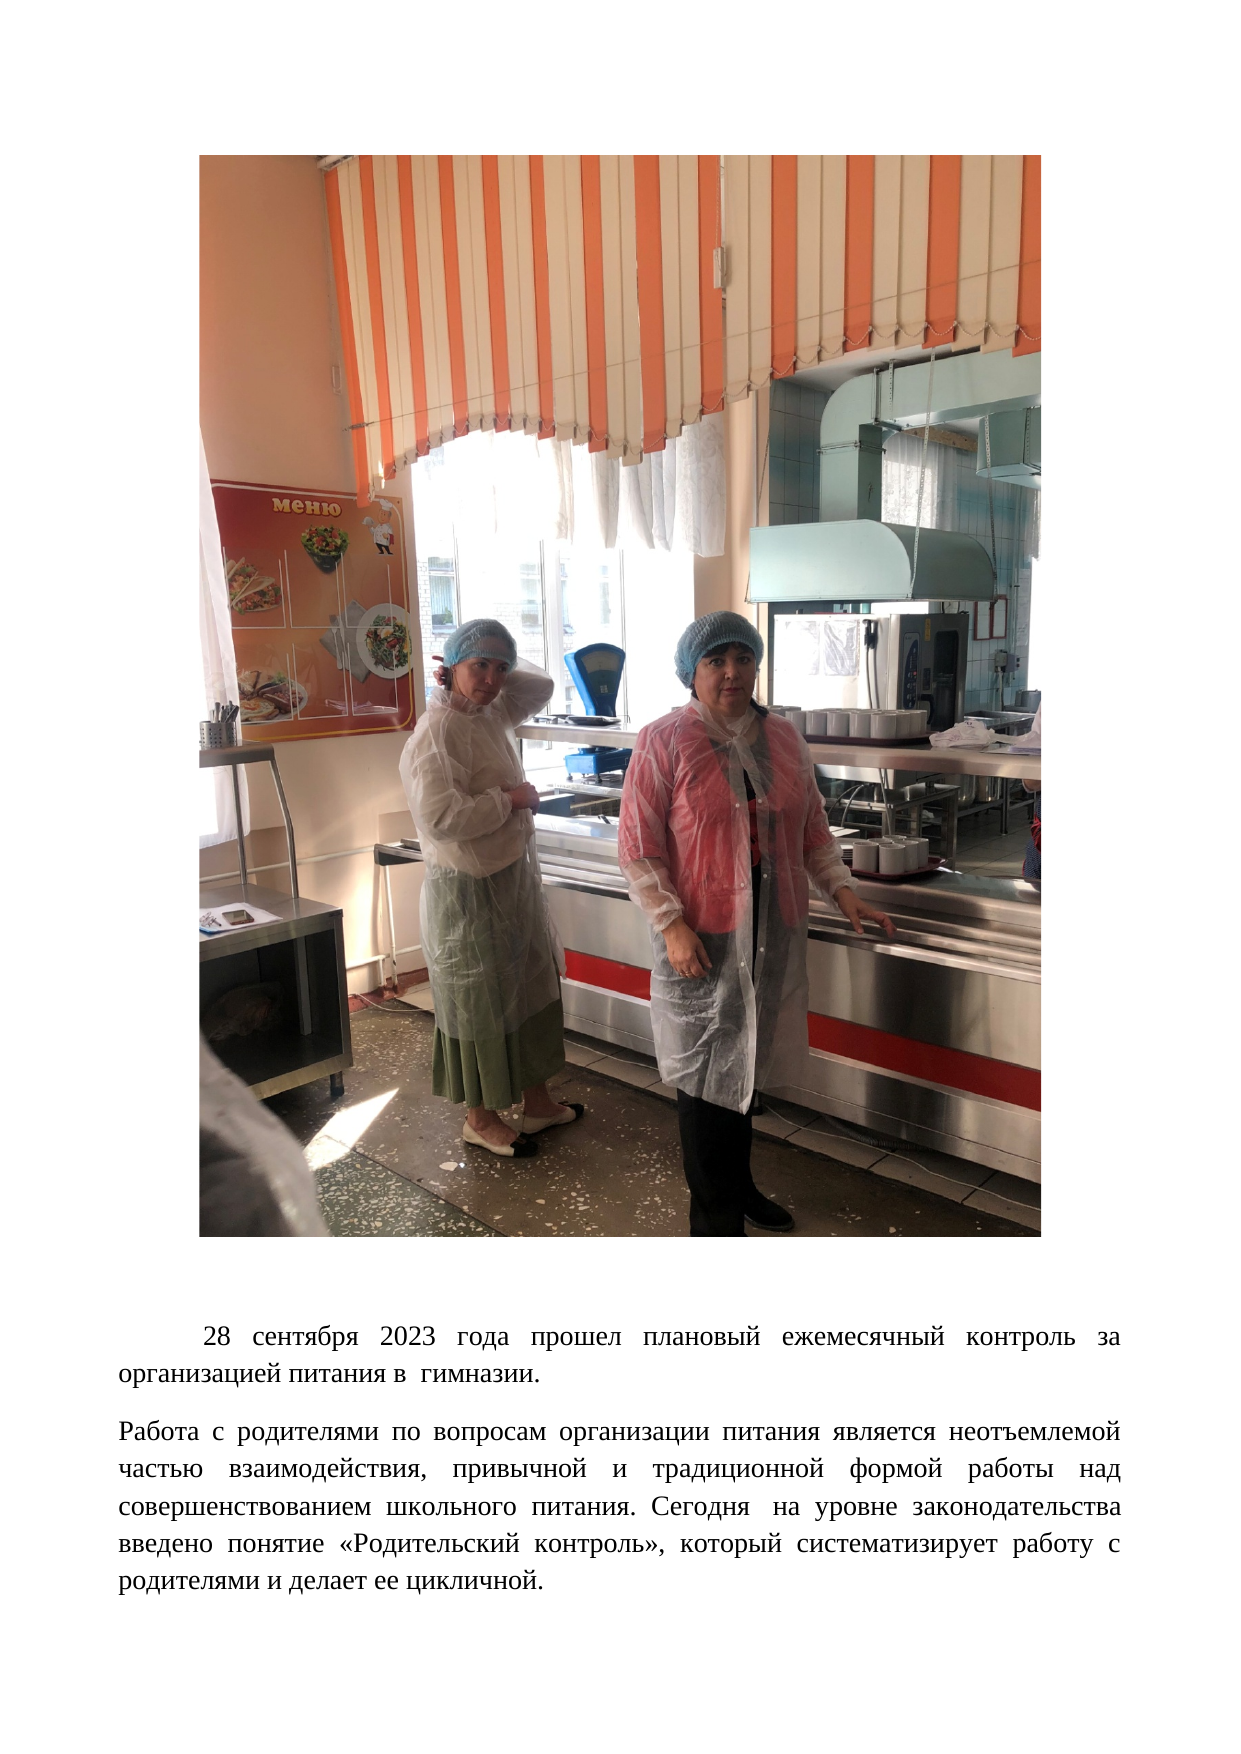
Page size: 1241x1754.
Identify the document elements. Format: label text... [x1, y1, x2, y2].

text 28 сентября 2023 года прошел плановый ежемесячный контроль за организацией питания в гимназии. [118, 1319, 1122, 1389]
text Работа с родителями по вопросам организации питания является неотъемлемой частью взаимодействия, привычной и традиционной формой работы над совершенствованием школьного питания. Сегодня на уровне законодательства введено понятие «Родительский контроль», который систематизирует работу с родителями и делает ее цикличной. [118, 1414, 1122, 1595]
picture [199, 155, 1042, 1237]
